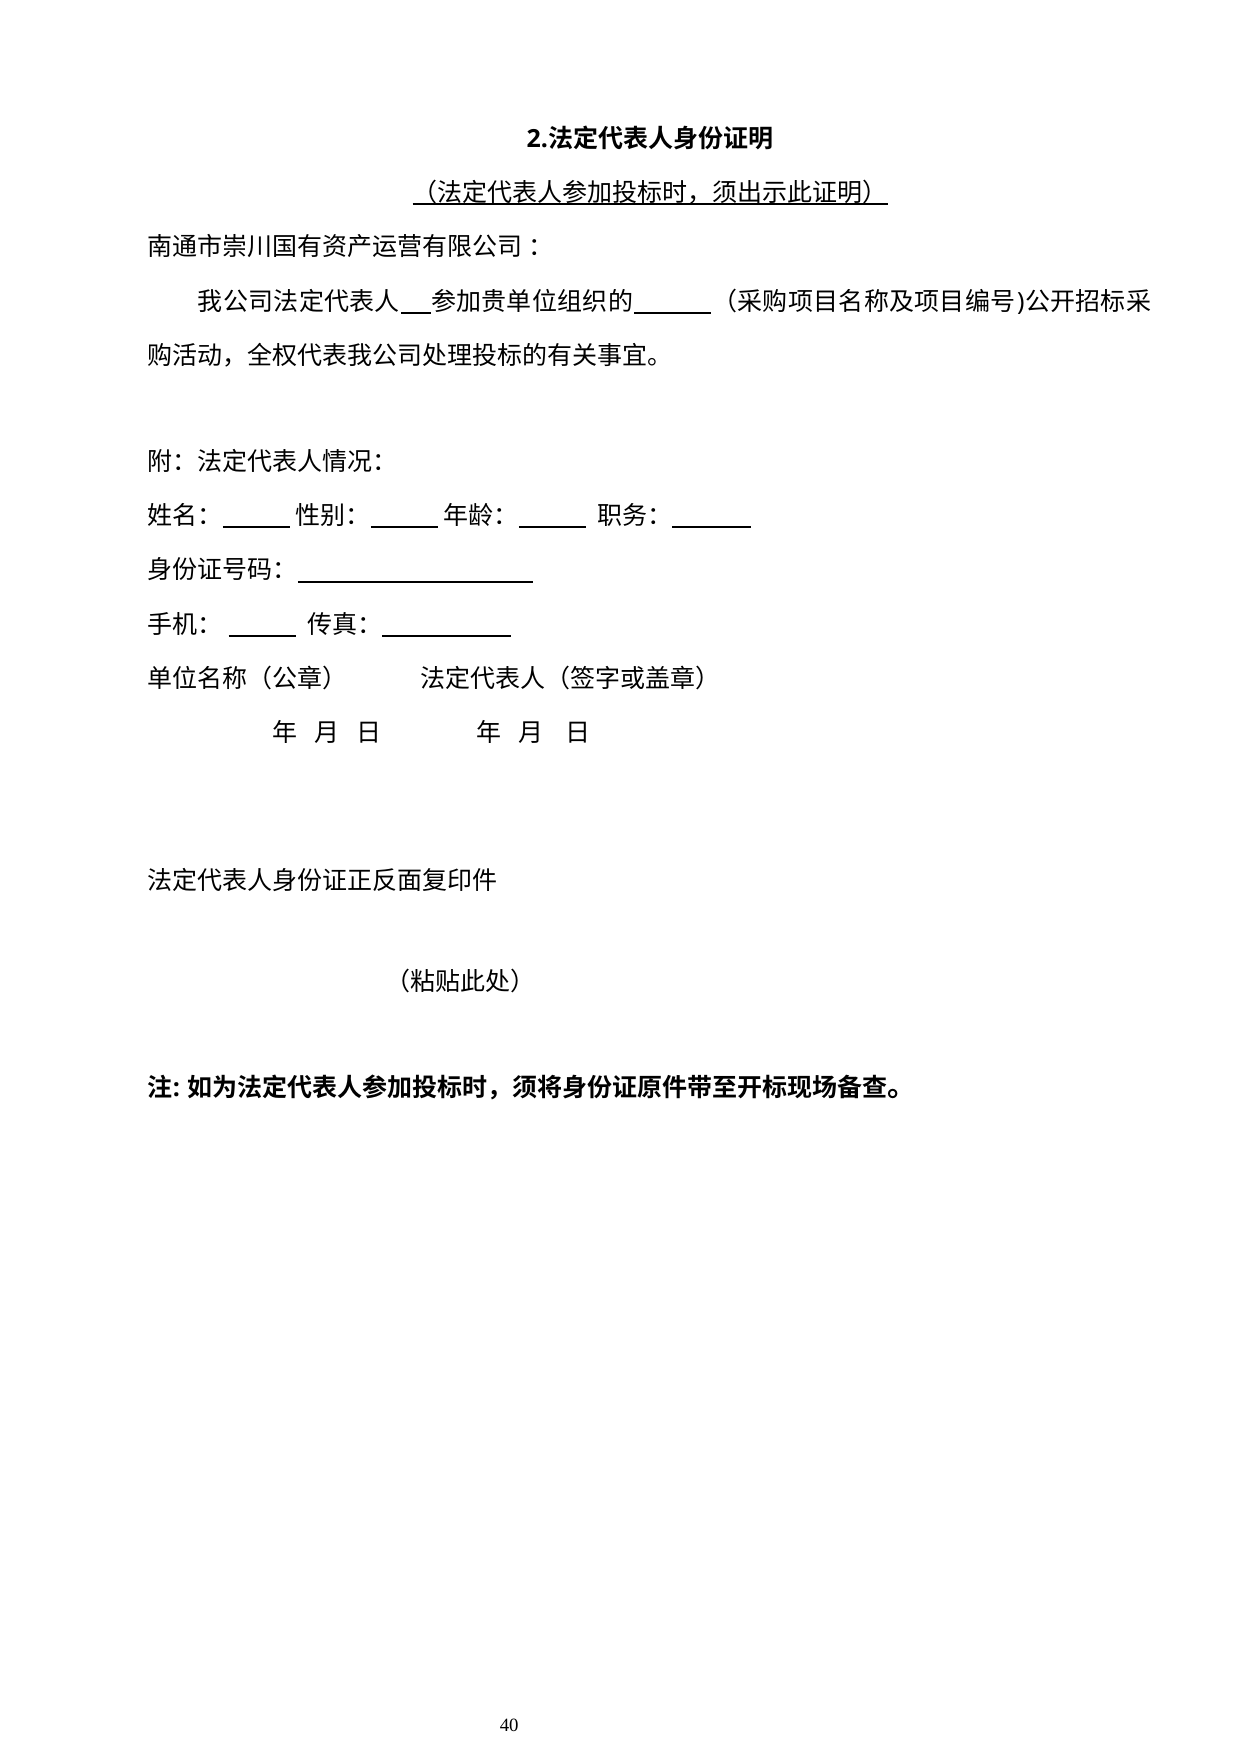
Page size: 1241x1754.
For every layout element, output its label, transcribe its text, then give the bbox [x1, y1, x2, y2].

text 姓名： 性别： 年龄： 职务： [148, 495, 1152, 532]
text 单位名称（公章） 法定代表人（签字或盖章） [148, 658, 1152, 695]
text （法定代表人参加投标时，须出示此证明） [148, 172, 1152, 209]
text 南通市崇川国有资产运营有限公司 ： [148, 227, 1152, 263]
text 2.法定代表人身份证明 [148, 118, 1152, 154]
text （粘贴此处） [148, 962, 1152, 998]
text 手机： 传真： [148, 604, 1152, 640]
text 身份证号码： [148, 550, 1152, 586]
text 年 月 日 年 月 日 [148, 713, 1152, 749]
text 我公司法定代表人 参加贵单位组织的 （采购项目名称及项目编号)公开招标采购活动，全权代表我公司处理投标的有关事宜。 [148, 281, 1152, 372]
text 附：法定代表人情况： [148, 441, 1152, 477]
text 注: 如为法定代表人参加投标时，须将身份证原件带至开标现场备查。 [148, 1063, 1152, 1105]
text 法定代表人身份证正反面复印件 [148, 861, 1152, 897]
